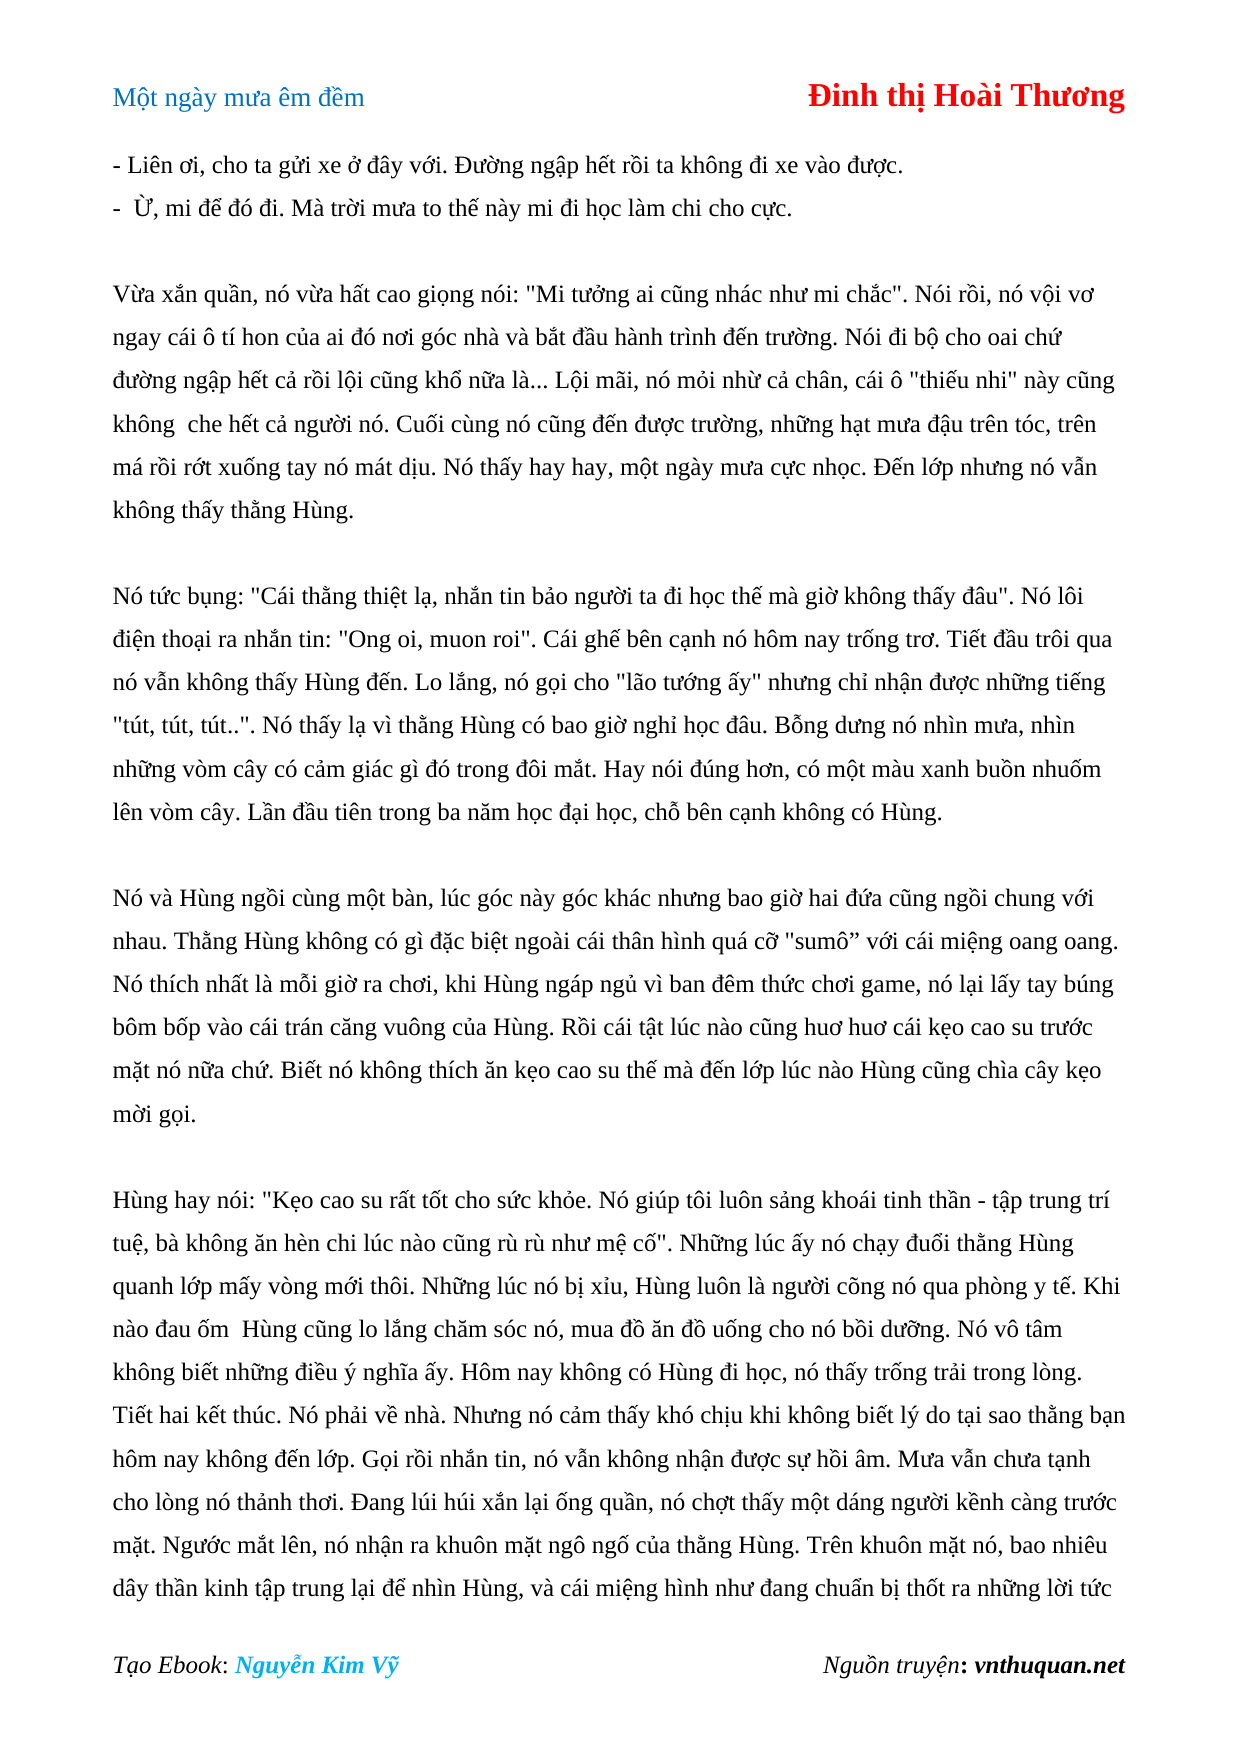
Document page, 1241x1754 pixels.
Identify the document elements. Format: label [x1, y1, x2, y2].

text [112, 150, 1128, 1602]
